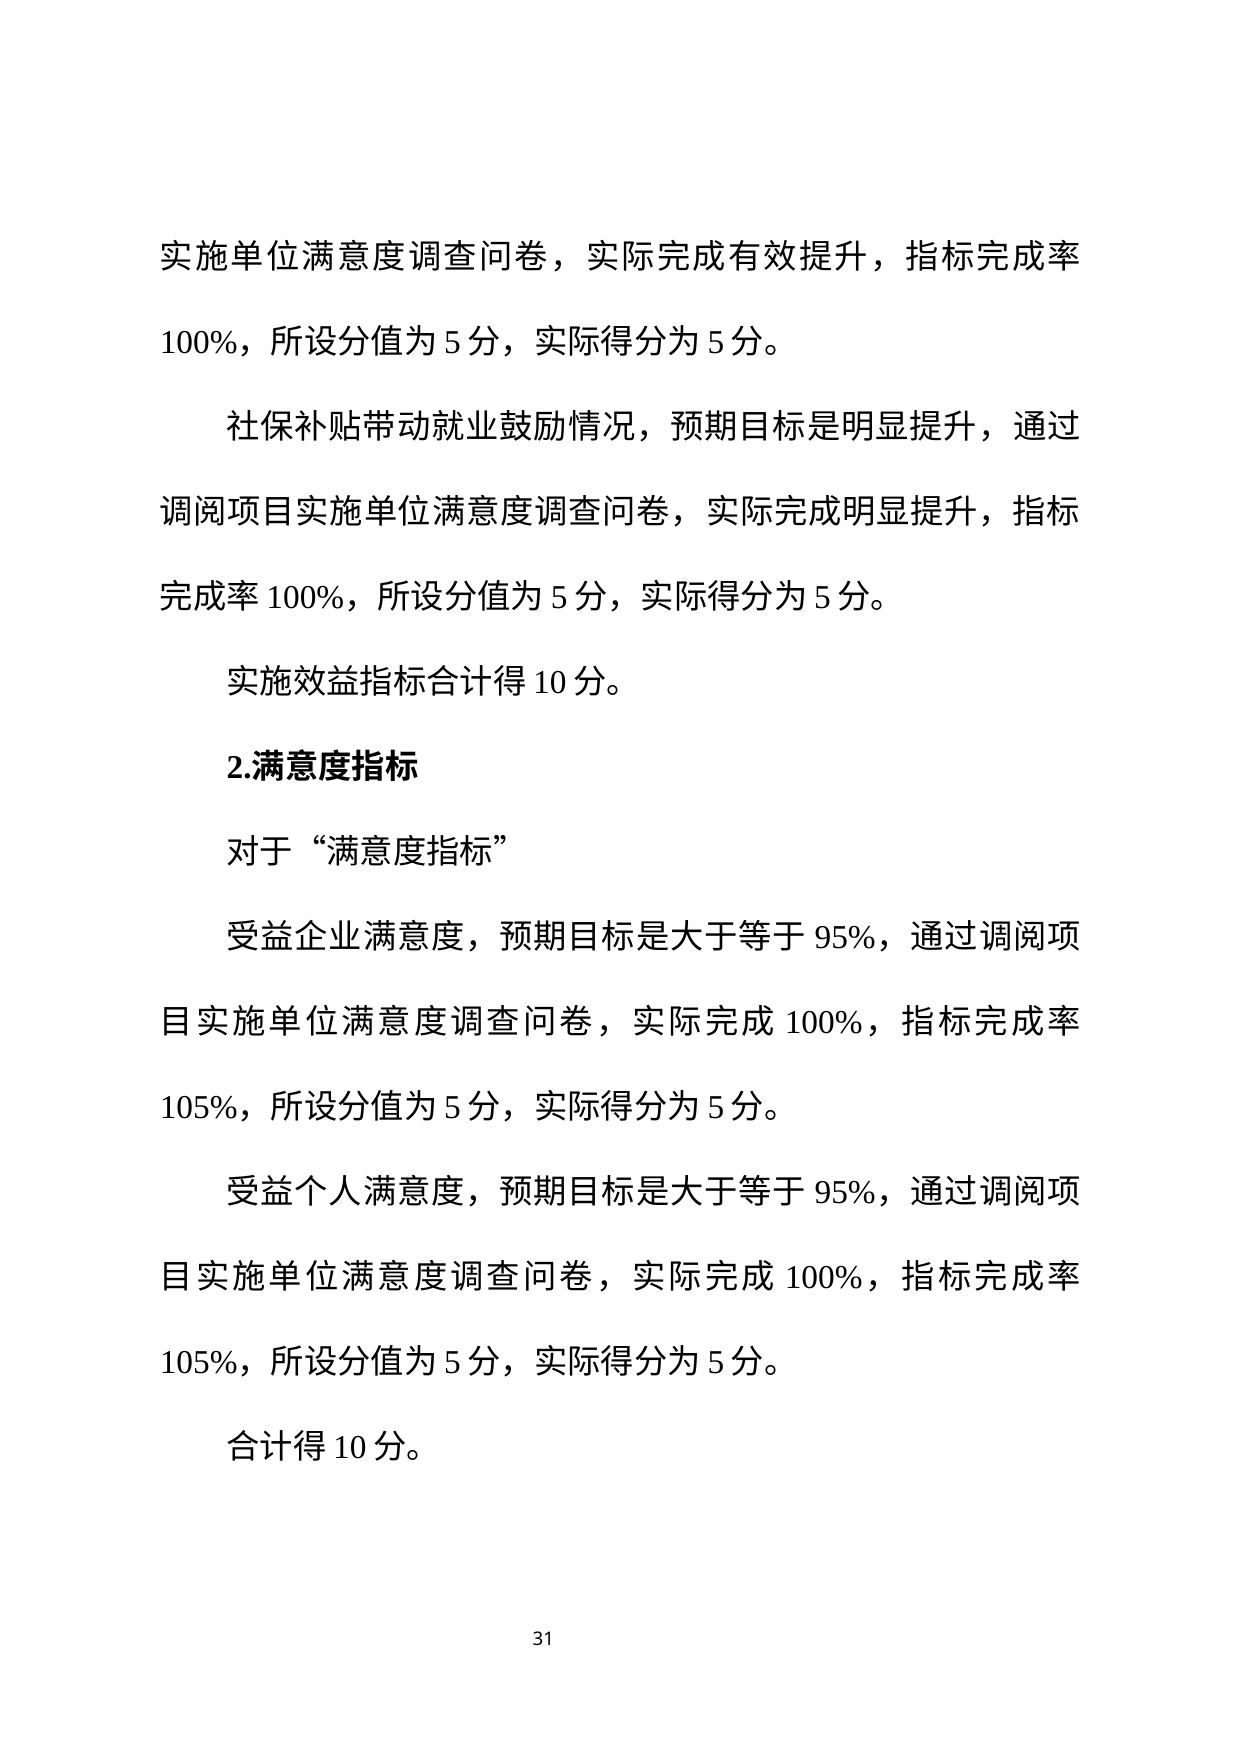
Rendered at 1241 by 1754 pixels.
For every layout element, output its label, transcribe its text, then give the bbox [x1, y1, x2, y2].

text 受益个人满意度，预期目标是大于等于95%，通过调阅项目实施单位满意度调查问卷，实际完成100%，指标完成率105%，所设分值为5分，实际得分为5分。 [159, 1147, 1081, 1402]
text 社保补贴带动就业鼓励情况，预期目标是明显提升，通过调阅项目实施单位满意度调查问卷，实际完成明显提升，指标完成率100%，所设分值为5分，实际得分为5分。 [159, 382, 1081, 637]
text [159, 212, 1081, 382]
text 受益企业满意度，预期目标是大于等于95%，通过调阅项目实施单位满意度调查问卷，实际完成100%，指标完成率105%，所设分值为5分，实际得分为5分。 [159, 892, 1081, 1147]
subtitle 2.满意度指标 [159, 722, 1081, 807]
text 对于“满意度指标” [159, 807, 1081, 892]
text 合计得10分。 [159, 1402, 1081, 1487]
text 实施效益指标合计得10分。 [159, 637, 1081, 722]
